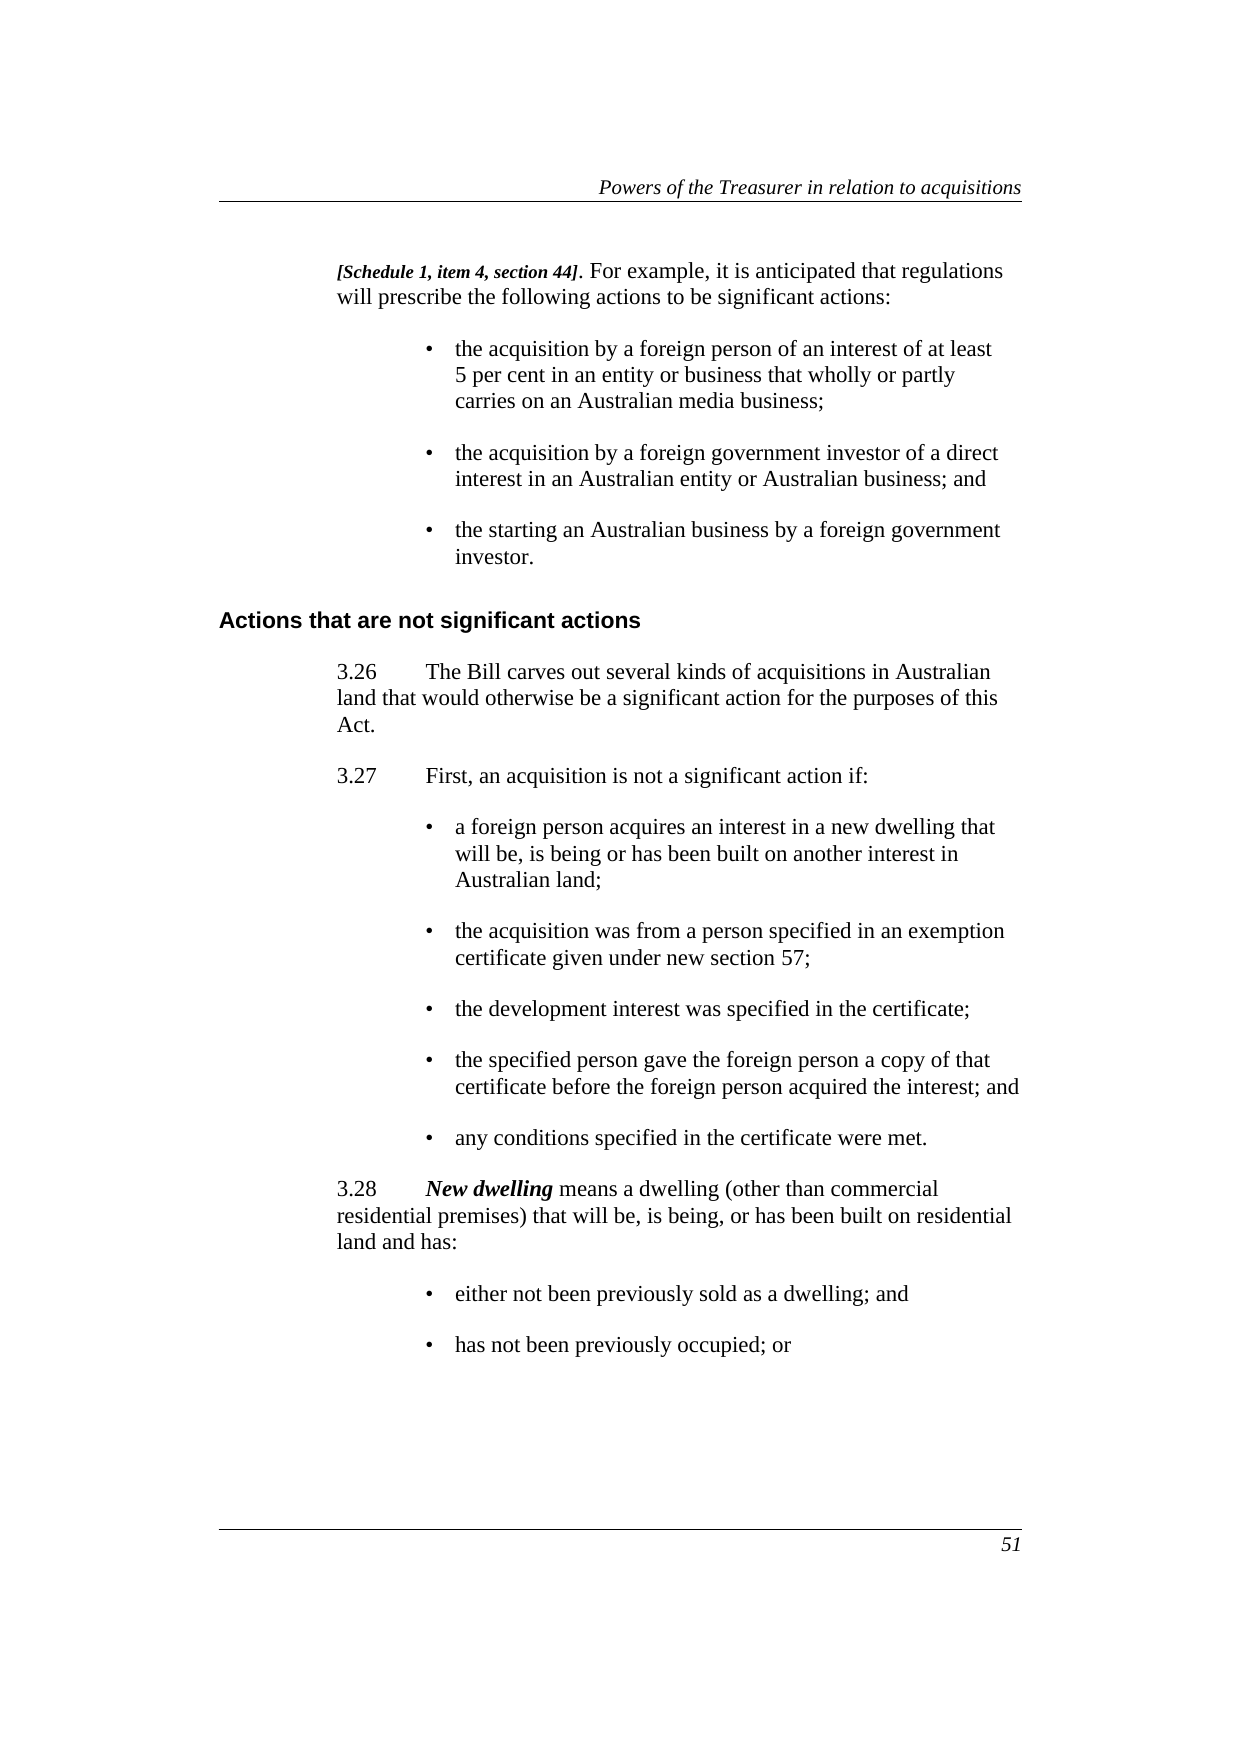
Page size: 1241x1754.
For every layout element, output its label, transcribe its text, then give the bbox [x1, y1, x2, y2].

subtitle Actions that are not significant actions [218, 607, 1022, 633]
list First, an acquisition is not a significant action if: [337, 762, 1022, 788]
text the specified person gave the foreign person a copy of that certificate before the foreign person acquired the interest; and [425, 1046, 1022, 1099]
text either not been previously sold as a dwelling; and [425, 1279, 1022, 1306]
text a foreign person acquires an interest in a new dwelling that will be, is being or has been built on another interest in Australian land; [425, 813, 1022, 892]
text any conditions specified in the certificate were met. [425, 1124, 1022, 1151]
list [337, 257, 1022, 309]
list New dwelling means a dwelling (other than commercial residential premises) that will be, is being, or has been built on residential land and has: [337, 1176, 1022, 1254]
list The Bill carves out several kinds of acquisitions in Australian land that would otherwise be a significant action for the purposes of this Act. [337, 658, 1022, 737]
text the starting an Australian business by a foreign government investor. [425, 516, 1022, 569]
text has not been previously occupied; or [425, 1331, 1022, 1357]
text the acquisition by a foreign government investor of a direct interest in an Australian entity or Australian business; and [425, 439, 1022, 491]
text the acquisition was from a person specified in an exemption certificate given under new section 57; [425, 917, 1022, 970]
text the acquisition by a foreign person of an interest of at least 5 per cent in an entity or business that wholly or partly carries on an Australian media business; [425, 334, 1022, 414]
text the development interest was specified in the certificate; [425, 995, 1022, 1021]
